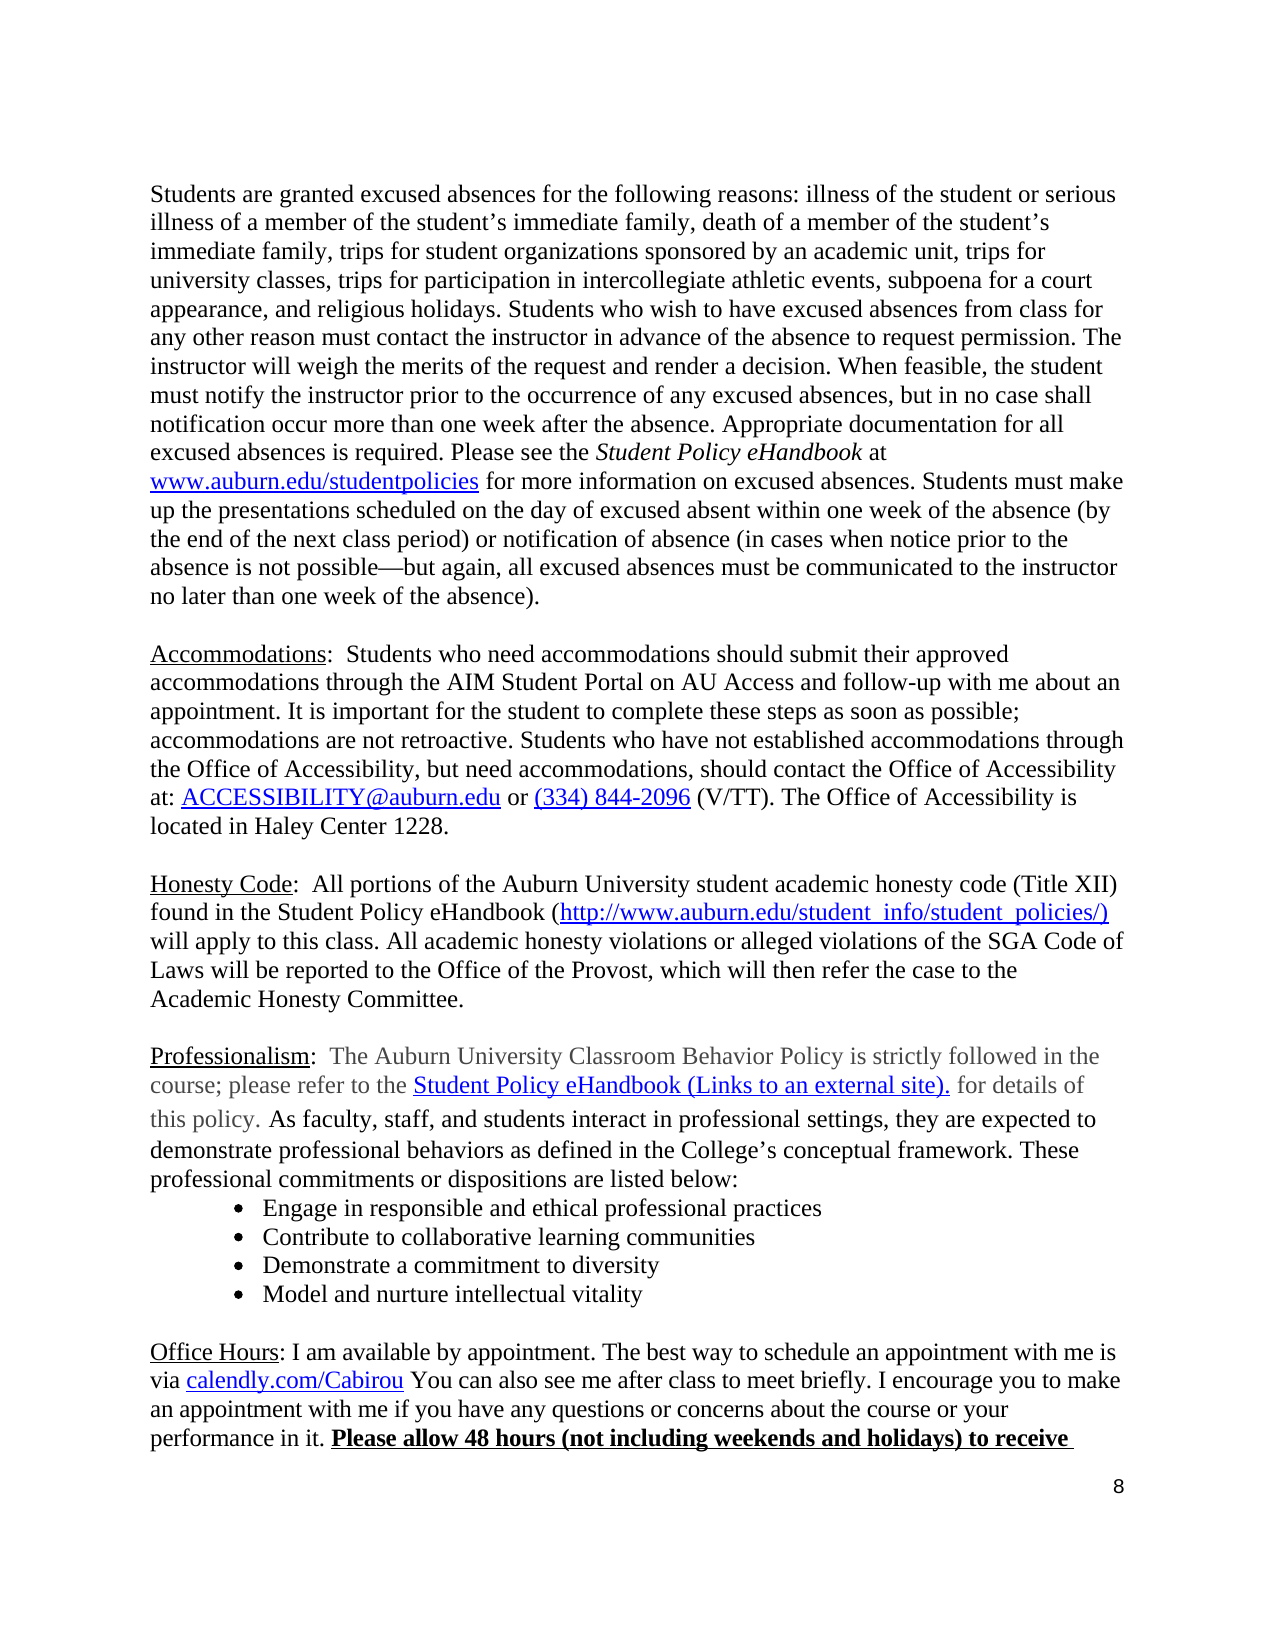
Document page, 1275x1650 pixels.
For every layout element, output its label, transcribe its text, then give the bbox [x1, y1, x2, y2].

text Accommodations: Students who need accommodations should submit their approved accommodations through the AIM Student Portal on AU Access and follow-up with me about an appointment. It is important for the student to complete these steps as soon as possible; accommodations are not retroactive. Students who have not established accommodations through the Office of Accessibility, but need accommodations, should contact the Office of Accessibility at: ACCESSIBILITY@auburn.edu or (334) 844-2096 (V/TT). The Office of Accessibility is located in Haley Center 1228. [150, 639, 1125, 840]
list Model and nurture intellectual vitality [234, 1279, 1125, 1308]
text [150, 1337, 1125, 1452]
text Students are granted excused absences for the following reasons: illness of the student or serious illness of a member of the student’s immediate family, death of a member of the student’s immediate family, trips for student organizations sponsored by an academic unit, trips for university classes, trips for participation in intercollegiate athletic events, subpoena for a court appearance, and religious holidays. Students who wish to have excused absences from class for any other reason must contact the instructor in advance of the absence to request permission. The instructor will weigh the merits of the request and render a decision. When feasible, the student must notify the instructor prior to the occurrence of any excused absences, but in no case shall notification occur more than one week after the absence. Appropriate documentation for all excused absences is required. Please see the Student Policy eHandbook at www.auburn.edu/studentpolicies for more information on excused absences. Students must make up the presentations scheduled on the day of excused absent within one week of the absence (by the end of the next class period) or notification of absence (in cases when notice prior to the absence is not possible—but again, all excused absences must be communicated to the instructor no later than one week of the absence). [150, 179, 1125, 610]
list Demonstrate a commitment to diversity [234, 1251, 1125, 1279]
text Honesty Code: All portions of the Auburn University student academic honesty code (Title XII) found in the Student Policy eHandbook (http://www.auburn.edu/student_info/student_policies/) will apply to this class. All academic honesty violations or alleged violations of the SGA Code of Laws will be reported to the Office of the Provost, which will then refer the case to the Academic Honesty Committee. [150, 869, 1125, 1012]
list Engage in responsible and ethical professional practices [234, 1193, 1125, 1222]
text Professionalism: The Auburn University Classroom Behavior Policy is strictly followed in the course; please refer to the Student Policy eHandbook (Links to an external site). for details of this policy. As faculty, staff, and students interact in professional settings, they are expected to demonstrate professional behaviors as defined in the College’s conceptual framework. These professional commitments or dispositions are listed below: [150, 1041, 1125, 1193]
list Contribute to collaborative learning communities [234, 1222, 1125, 1251]
